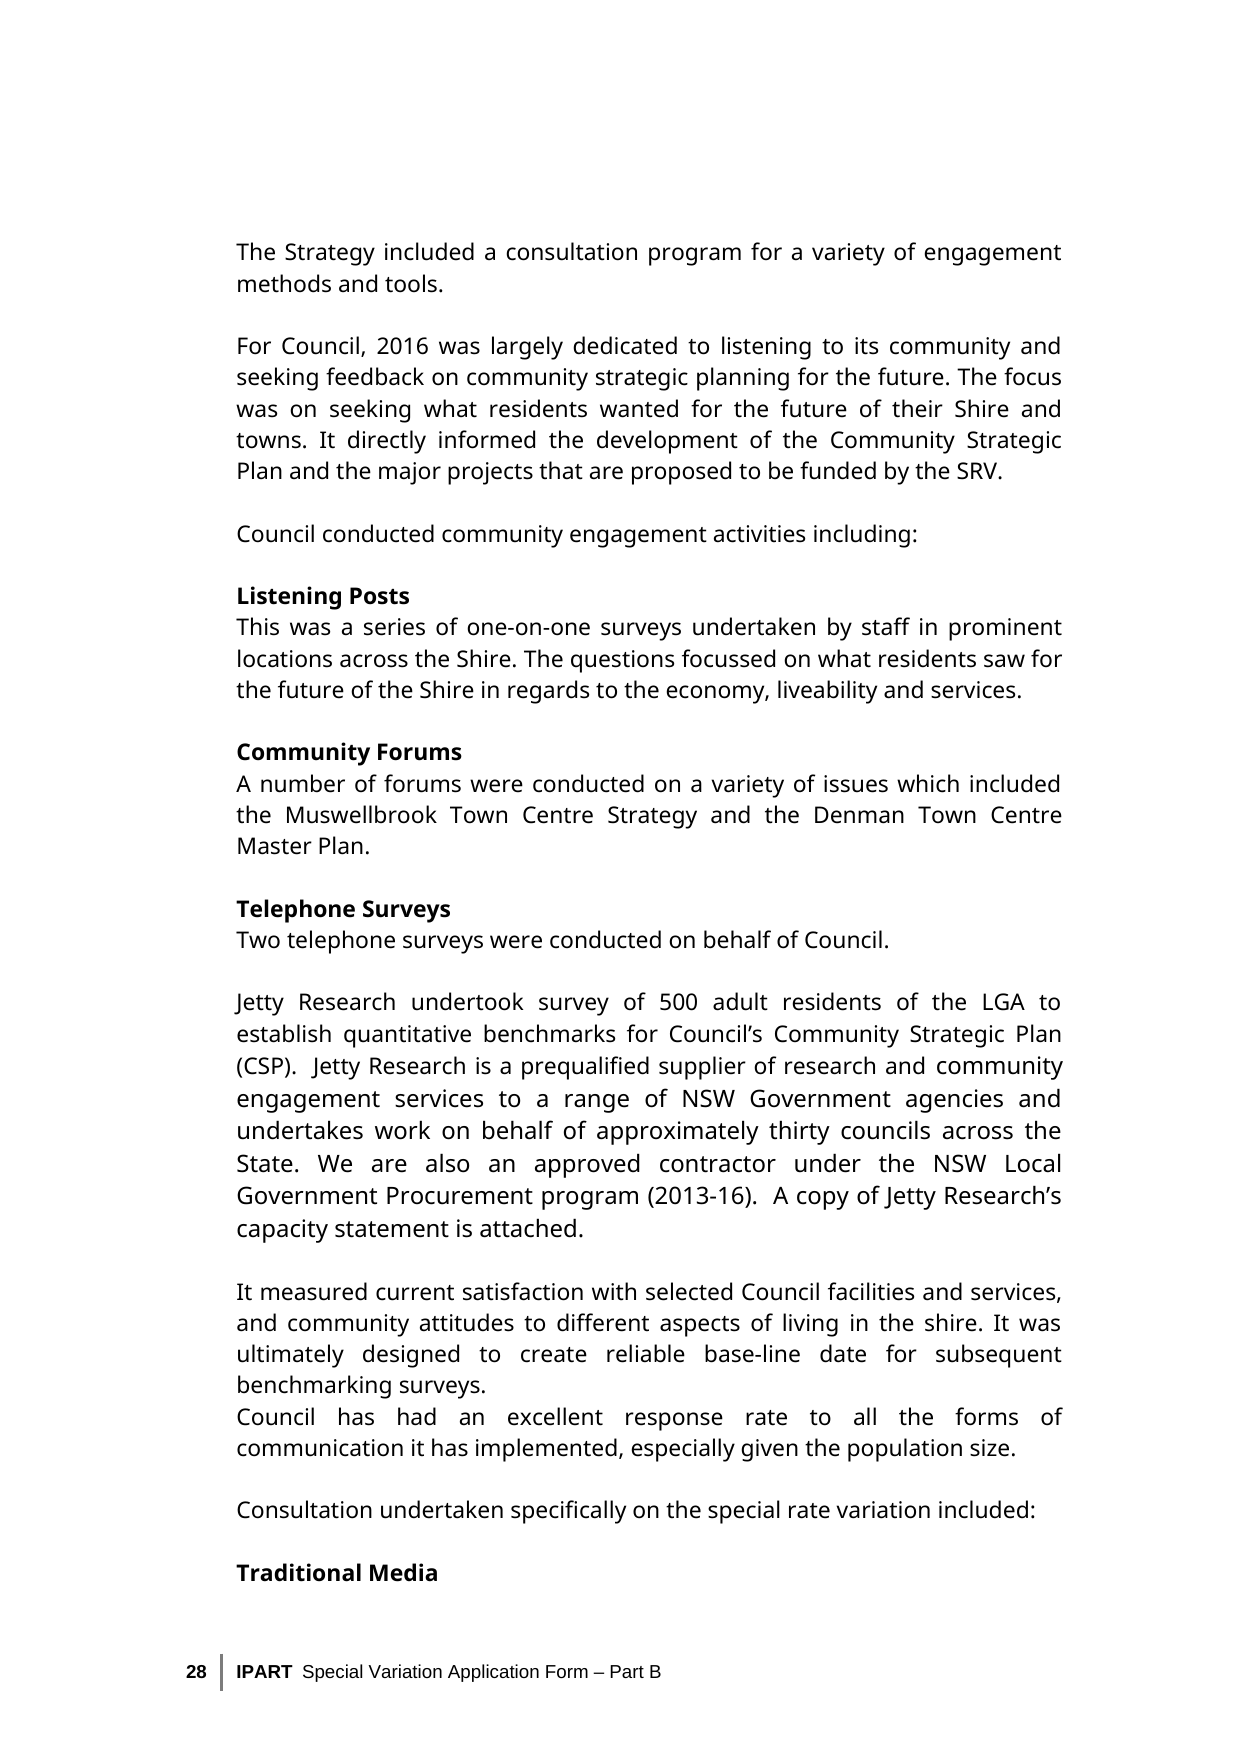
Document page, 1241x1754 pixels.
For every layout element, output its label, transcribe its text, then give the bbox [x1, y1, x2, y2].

text For Council, 2016 was largely dedicated to listening to its community and seeking feedback on community strategic planning for the future. The focus was on seeking what residents wanted for the future of their Shire and towns. It directly informed the development of the Community Strategic Plan and the major projects that are proposed to be funded by the SRV. [236, 330, 1063, 486]
text Two telephone surveys were conducted on behalf of Council. [236, 924, 1063, 955]
text Community Forums [236, 736, 1063, 767]
text It measured current satisfaction with selected Council facilities and services, and community attitudes to different aspects of living in the shire. It was ultimately designed to create reliable base-line date for subsequent benchmarking surveys. [236, 1276, 1063, 1401]
text The Strategy included a consultation program for a variety of engagement methods and tools. [236, 236, 1063, 299]
text This was a series of one-on-one surveys undertaken by staff in prominent locations across the Shire. The questions focussed on what residents saw for the future of the Shire in regards to the economy, liveability and services. [236, 611, 1063, 705]
text Listening Posts [236, 580, 1063, 611]
text Consultation undertaken specifically on the special rate variation included: [236, 1494, 1063, 1526]
text Jetty Research undertook survey of 500 adult residents of the LGA to establish quantitative benchmarks for Council’s Community Strategic Plan (CSP). Jetty Research is a prequalified supplier of research and community engagement services to a range of NSW Government agencies and undertakes work on behalf of approximately thirty councils across the State. We are also an approved contractor under the NSW Local Government Procurement program (2013-16). A copy of Jetty Research’s capacity statement is attached. [236, 986, 1063, 1244]
text Council has had an excellent response rate to all the forms of communication it has implemented, especially given the population size. [236, 1401, 1063, 1463]
text A number of forums were conducted on a variety of issues which included the Muswellbrook Town Centre Strategy and the Denman Town Centre Master Plan. [236, 767, 1063, 861]
text Telephone Surveys [236, 892, 1063, 924]
text Traditional Media [236, 1557, 1063, 1588]
text Council conducted community engagement activities including: [236, 517, 1063, 549]
